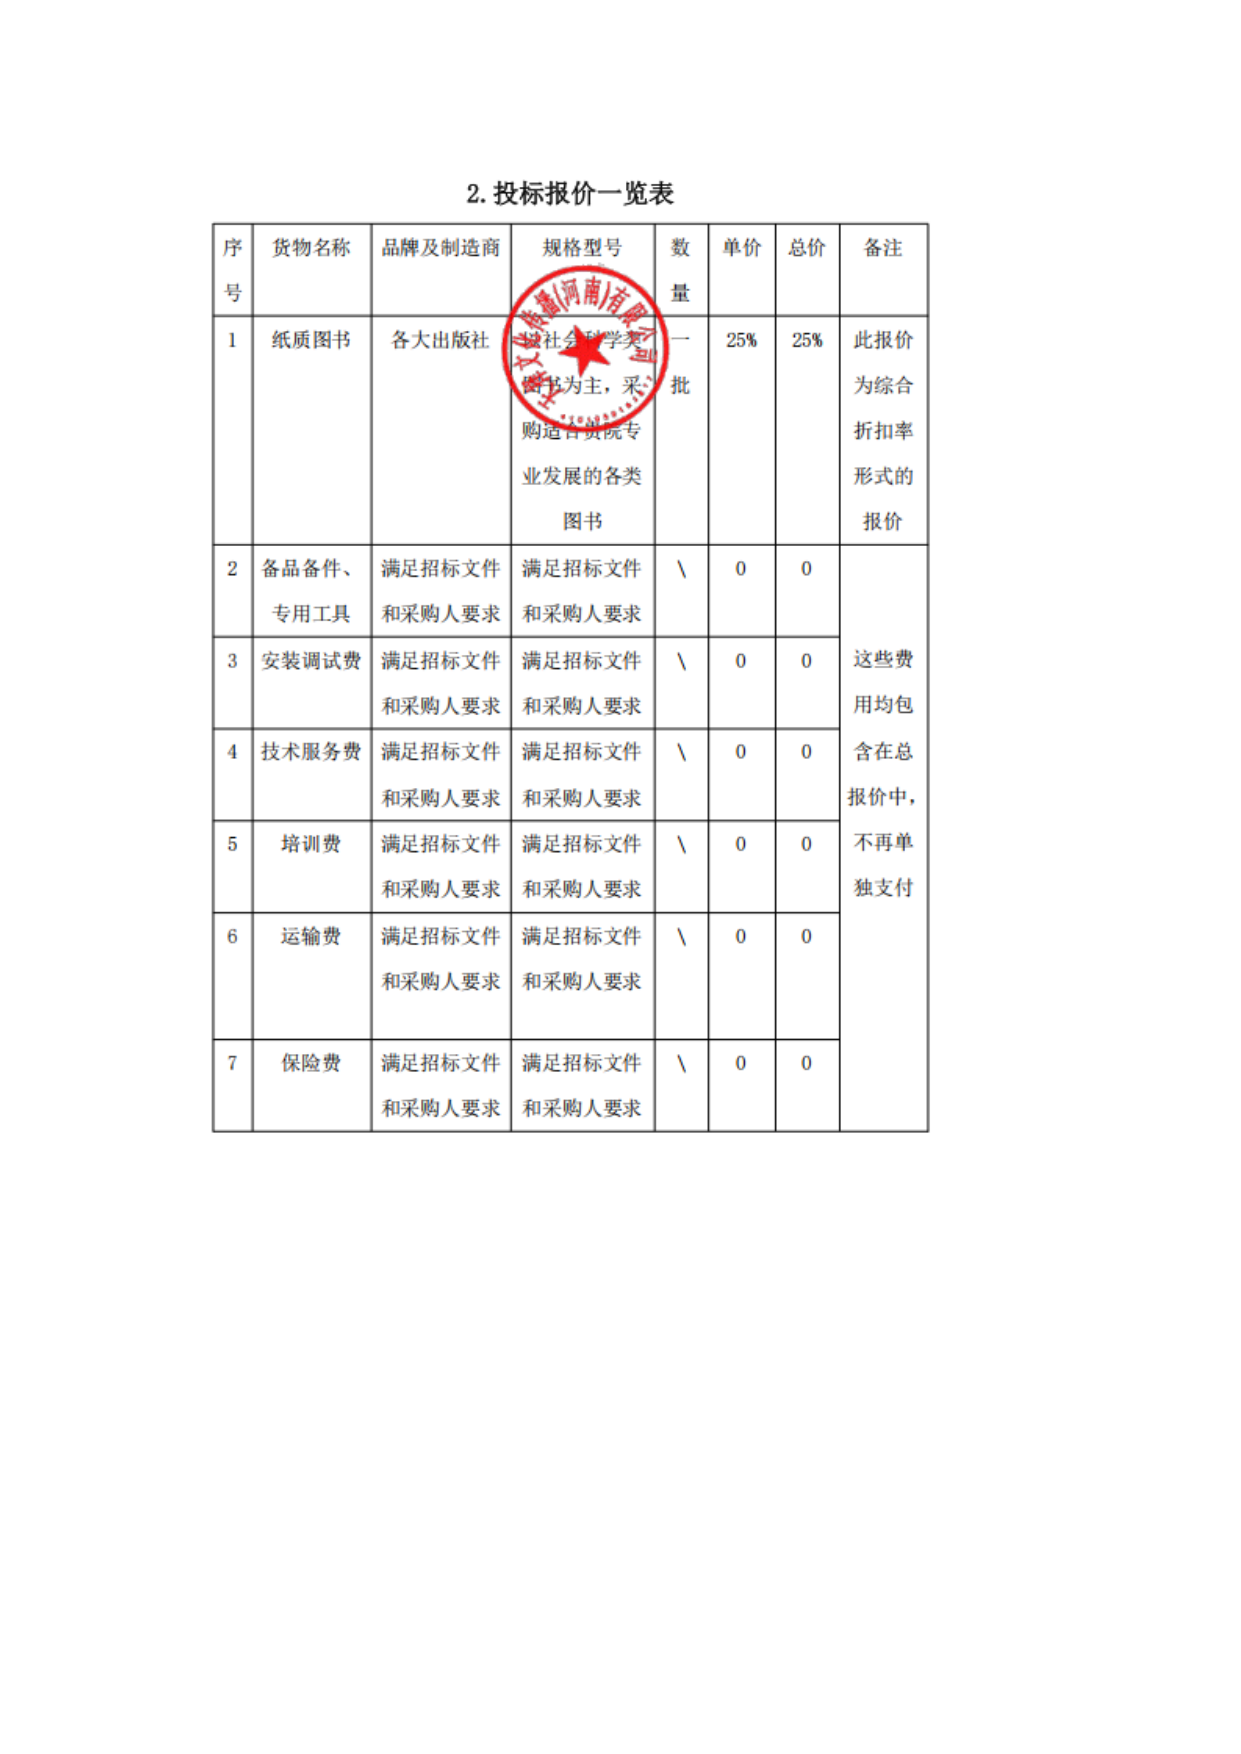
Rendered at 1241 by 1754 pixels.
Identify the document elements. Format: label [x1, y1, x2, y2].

picture [187, 162, 966, 1172]
